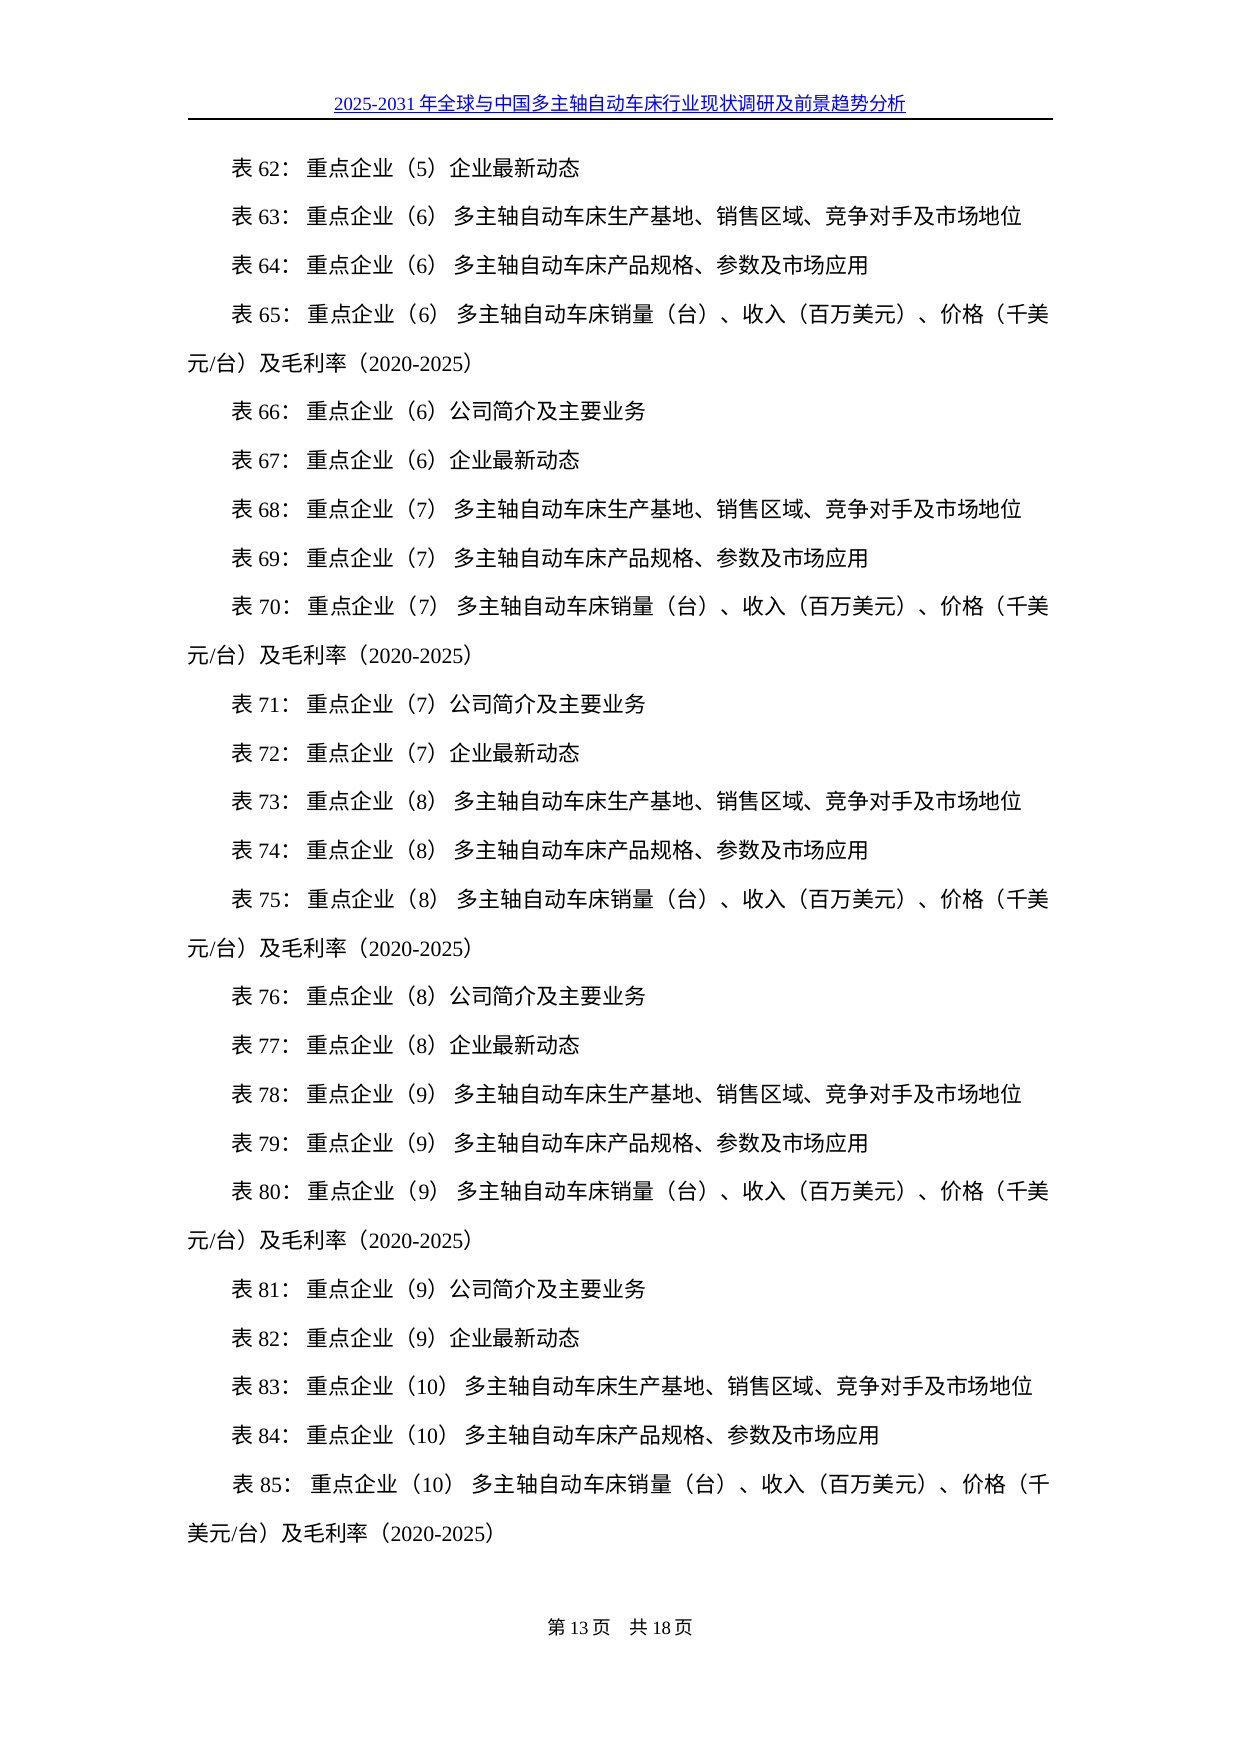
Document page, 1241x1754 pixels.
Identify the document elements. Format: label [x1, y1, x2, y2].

text [187, 150, 1053, 1548]
